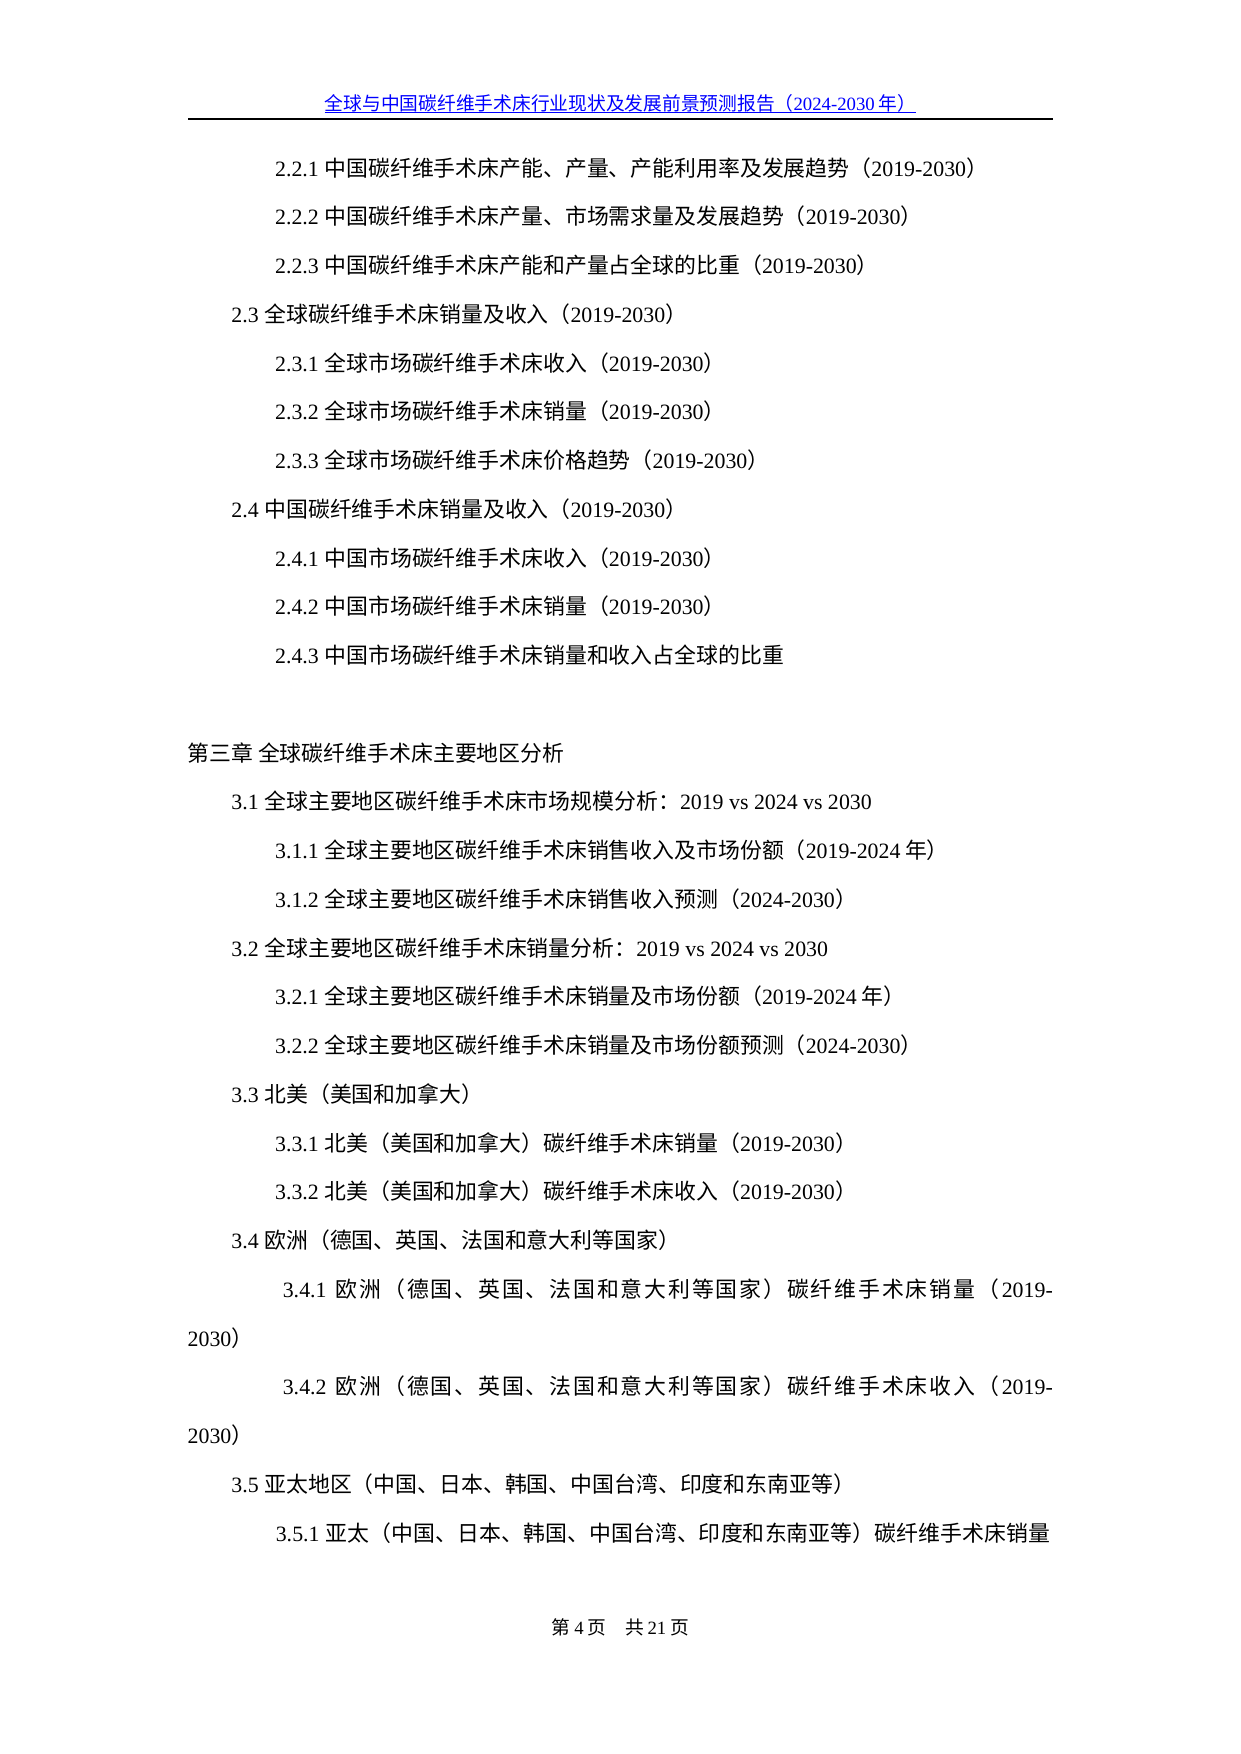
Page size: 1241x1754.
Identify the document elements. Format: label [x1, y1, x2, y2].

text [187, 150, 1053, 1548]
